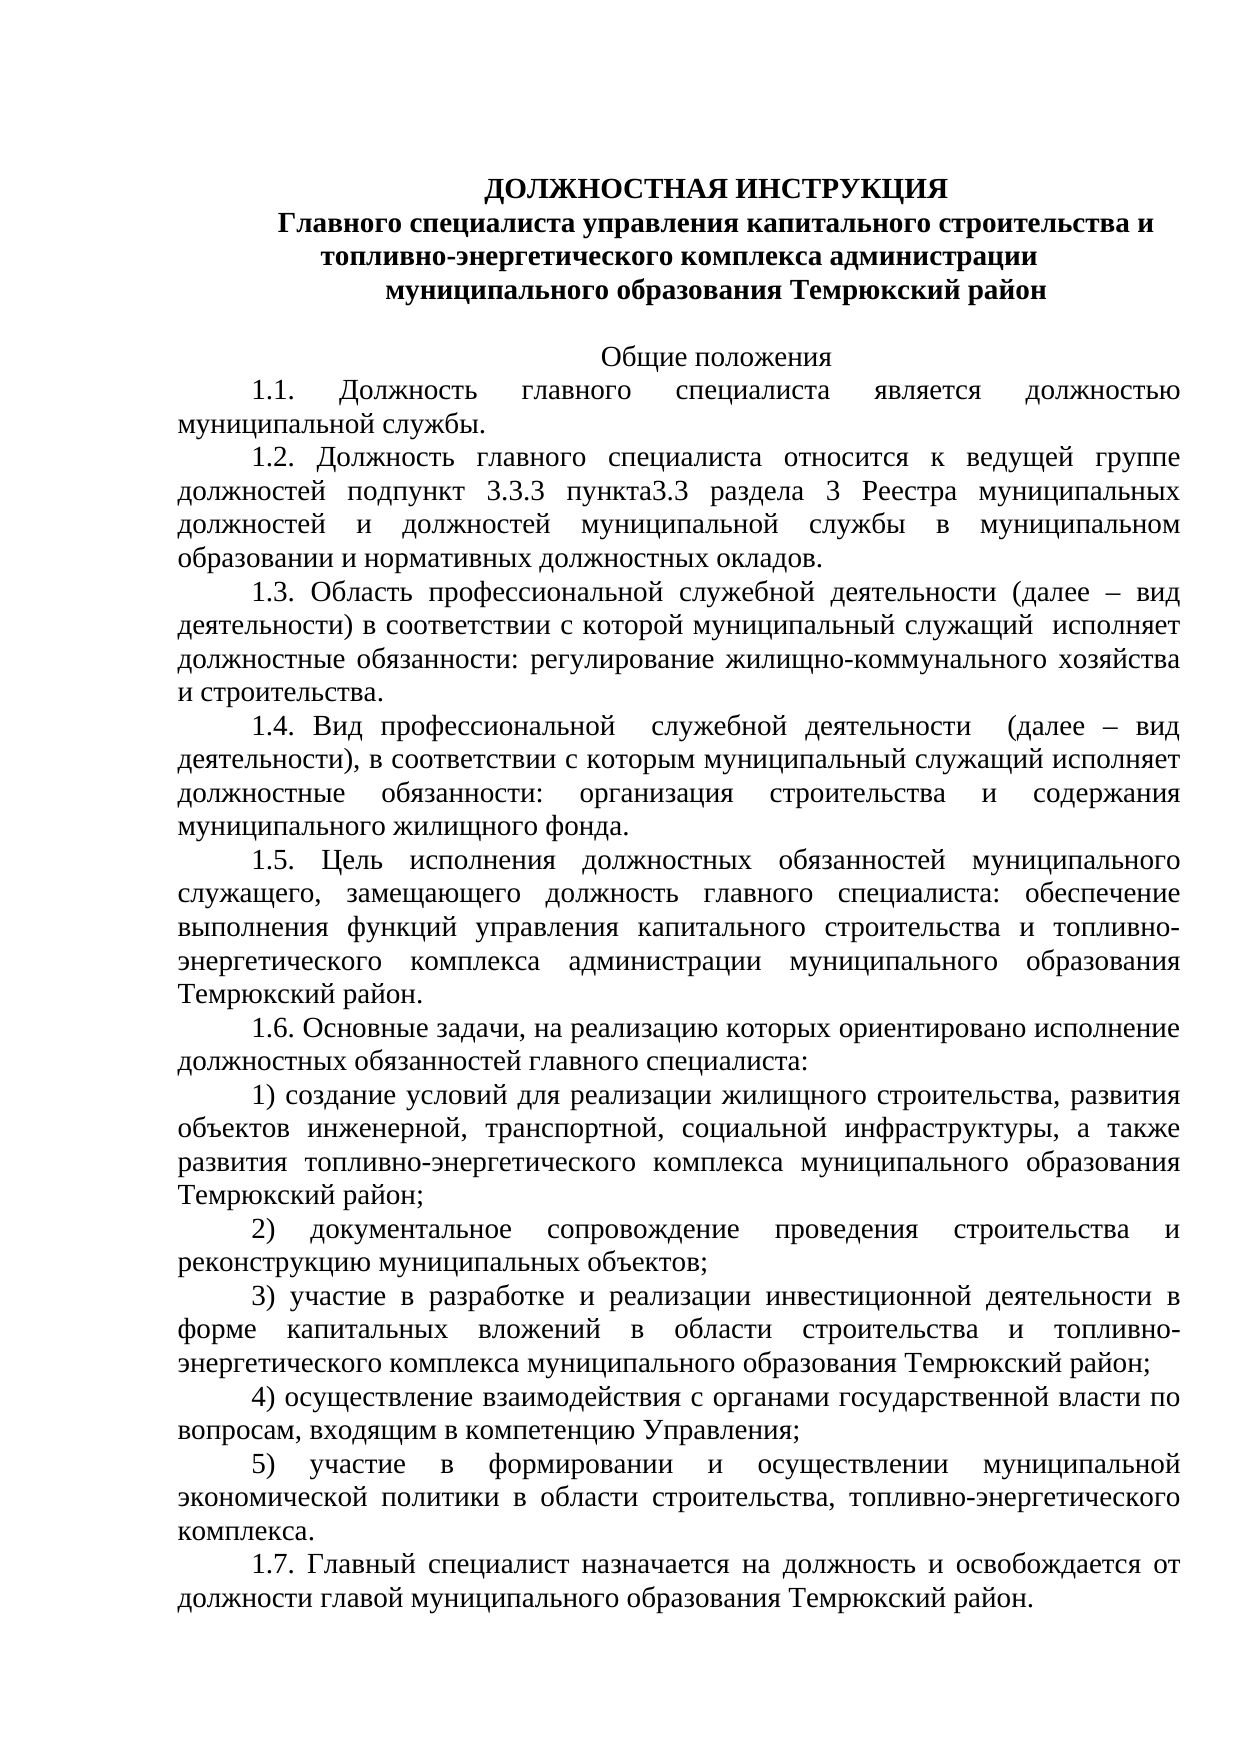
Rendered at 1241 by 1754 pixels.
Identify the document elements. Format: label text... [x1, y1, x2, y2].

text 1.1. Должность главного специалиста является должностью муниципальной службы. [177, 372, 1181, 439]
text 1.6. Основные задачи, на реализацию которых ориентировано исполнение должностных обязанностей главного специалиста: [177, 1010, 1181, 1077]
text 1.5. Цель исполнения должностных обязанностей муниципального служащего, замещающего должность главного специалиста: обеспечение выполнения функций управления капитального строительства и топливно-энергетического комплекса администрации муниципального образования Темрюкский район. [177, 842, 1181, 1010]
text 5) участие в формировании и осуществлении муниципальной экономической политики в области строительства, топливно-энергетического комплекса. [177, 1446, 1181, 1546]
text ДОЛЖНОСТНАЯ ИНСТРУКЦИЯ [177, 171, 1181, 205]
text 1.4. Вид профессиональной служебной деятельности (далее – вид деятельности), в соответствии с которым муниципальный служащий исполняет должностные обязанности: организация строительства и содержания муниципального жилищного фонда. [177, 708, 1181, 842]
text муниципального образования Темрюкский район [177, 272, 1181, 305]
text Общие положения [177, 339, 1181, 372]
text 4) осуществление взаимодействия с органами государственной власти по вопросам, входящим в компетенцию Управления; [177, 1379, 1181, 1446]
text 2) документальное сопровождение проведения строительства и реконструкцию муниципальных объектов; [177, 1211, 1181, 1278]
text 1.3. Область профессиональной служебной деятельности (далее – вид деятельности) в соответствии с которой муниципальный служащий исполняет должностные обязанности: регулирование жилищно-коммунального хозяйства и строительства. [177, 574, 1181, 708]
text 1) создание условий для реализации жилищного строительства, развития объектов инженерной, транспортной, социальной инфраструктуры, а также развития топливно-энергетического комплекса муниципального образования Темрюкский район; [177, 1077, 1181, 1211]
text Главного специалиста управления капитального строительства и топливно-энергетического комплекса администрации [177, 205, 1181, 272]
text 1.7. Главный специалист назначается на должность и освобождается от должности главой муниципального образования Темрюкский район. [177, 1546, 1181, 1613]
text 1.2. Должность главного специалиста относится к ведущей группе должностей подпункт 3.3.3 пункта3.3 раздела 3 Реестра муниципальных должностей и должностей муниципальной службы в муниципальном образовании и нормативных должностных окладов. [177, 439, 1181, 574]
text 3) участие в разработке и реализации инвестиционной деятельности в форме капитальных вложений в области строительства и топливно-энергетического комплекса муниципального образования Темрюкский район; [177, 1278, 1181, 1379]
